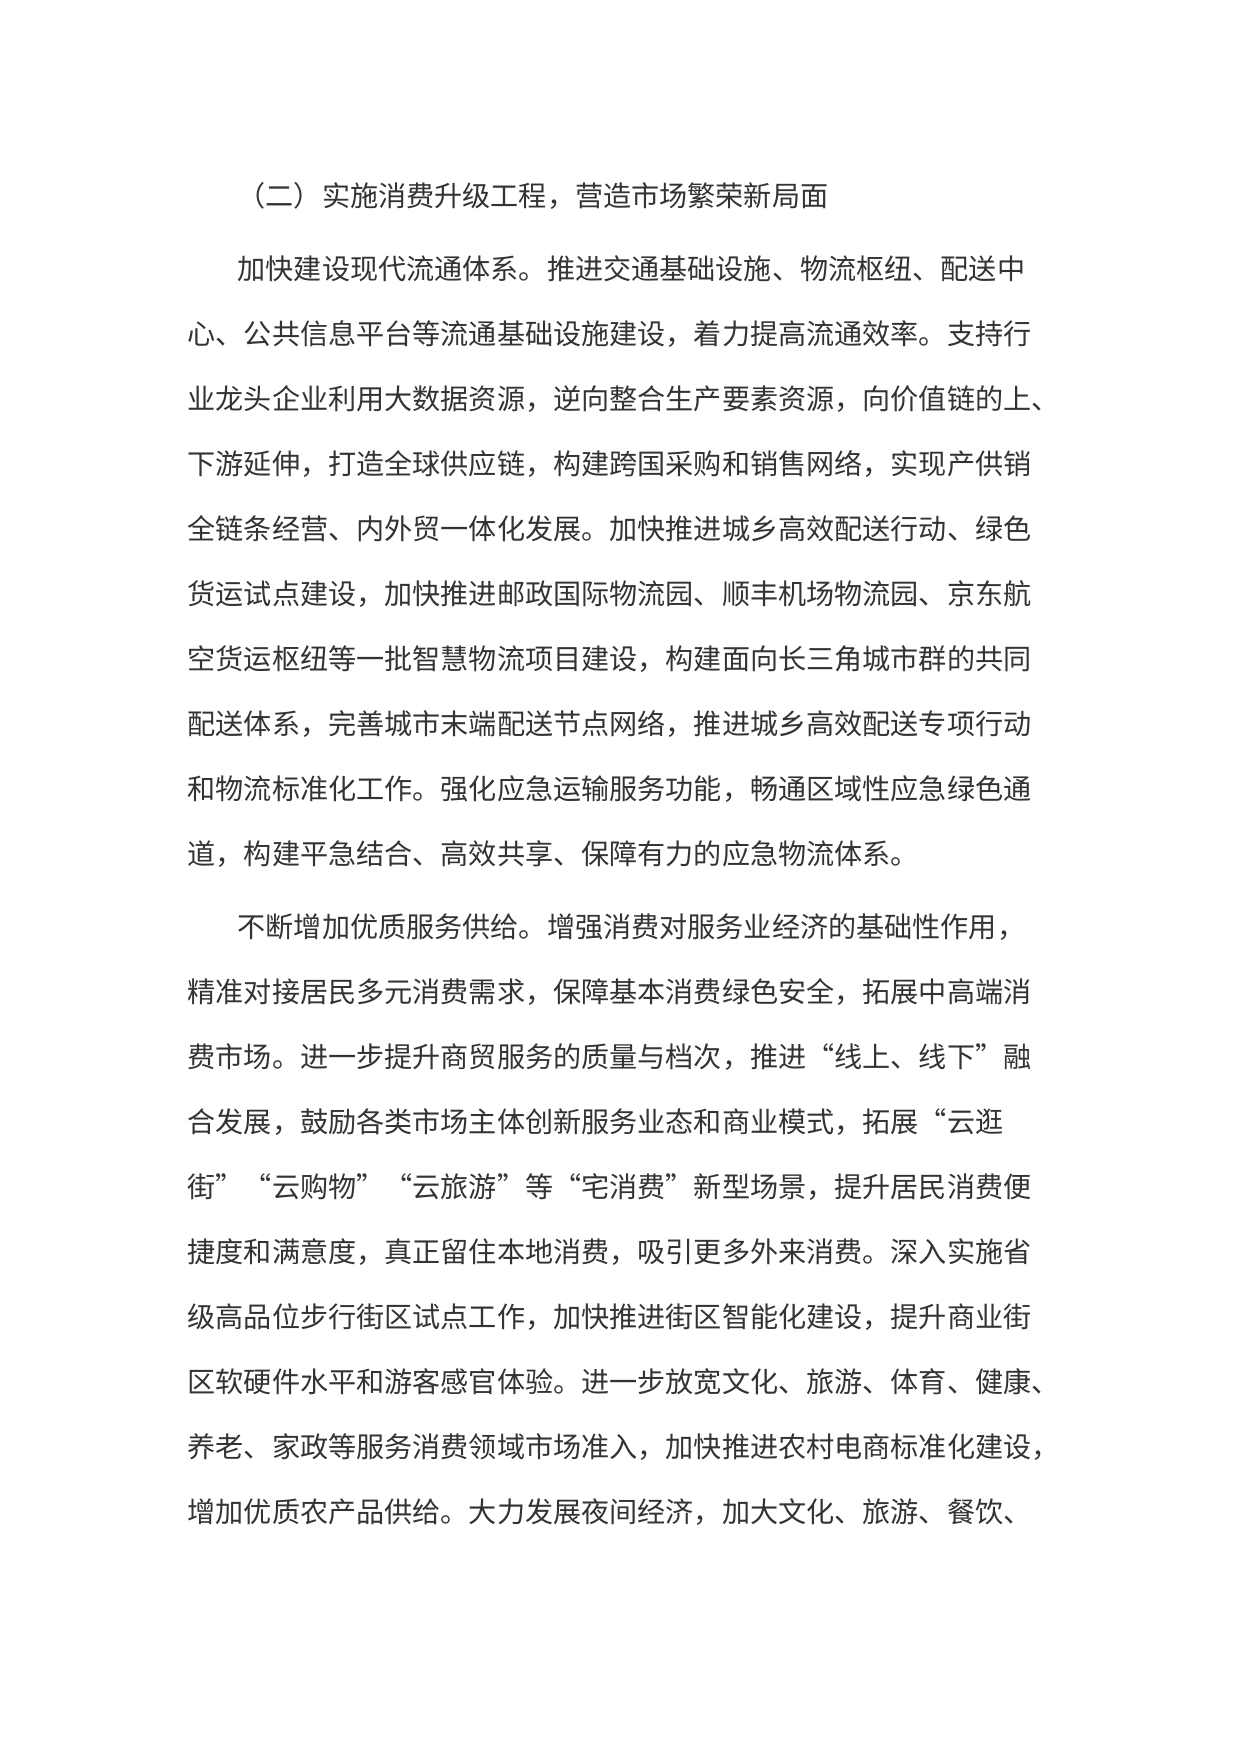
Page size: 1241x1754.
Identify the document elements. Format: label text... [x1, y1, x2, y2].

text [187, 893, 1053, 1543]
text 加快建设现代流通体系。推进交通基础设施、物流枢纽、配送中心、公共信息平台等流通基础设施建设，着力提高流通效率。支持行业龙头企业利用大数据资源，逆向整合生产要素资源，向价值链的上、下游延伸，打造全球供应链，构建跨国采购和销售网络，实现产供销全链条经营、内外贸一体化发展。加快推进城乡高效配送行动、绿色货运试点建设，加快推进邮政国际物流园、顺丰机场物流园、京东航空货运枢纽等一批智慧物流项目建设，构建面向长三角城市群的共同配送体系，完善城市末端配送节点网络，推进城乡高效配送专项行动和物流标准化工作。强化应急运输服务功能，畅通区域性应急绿色通道，构建平急结合、高效共享、保障有力的应急物流体系。 [187, 235, 1053, 885]
text （二）实施消费升级工程，营造市场繁荣新局面 [187, 162, 1053, 227]
